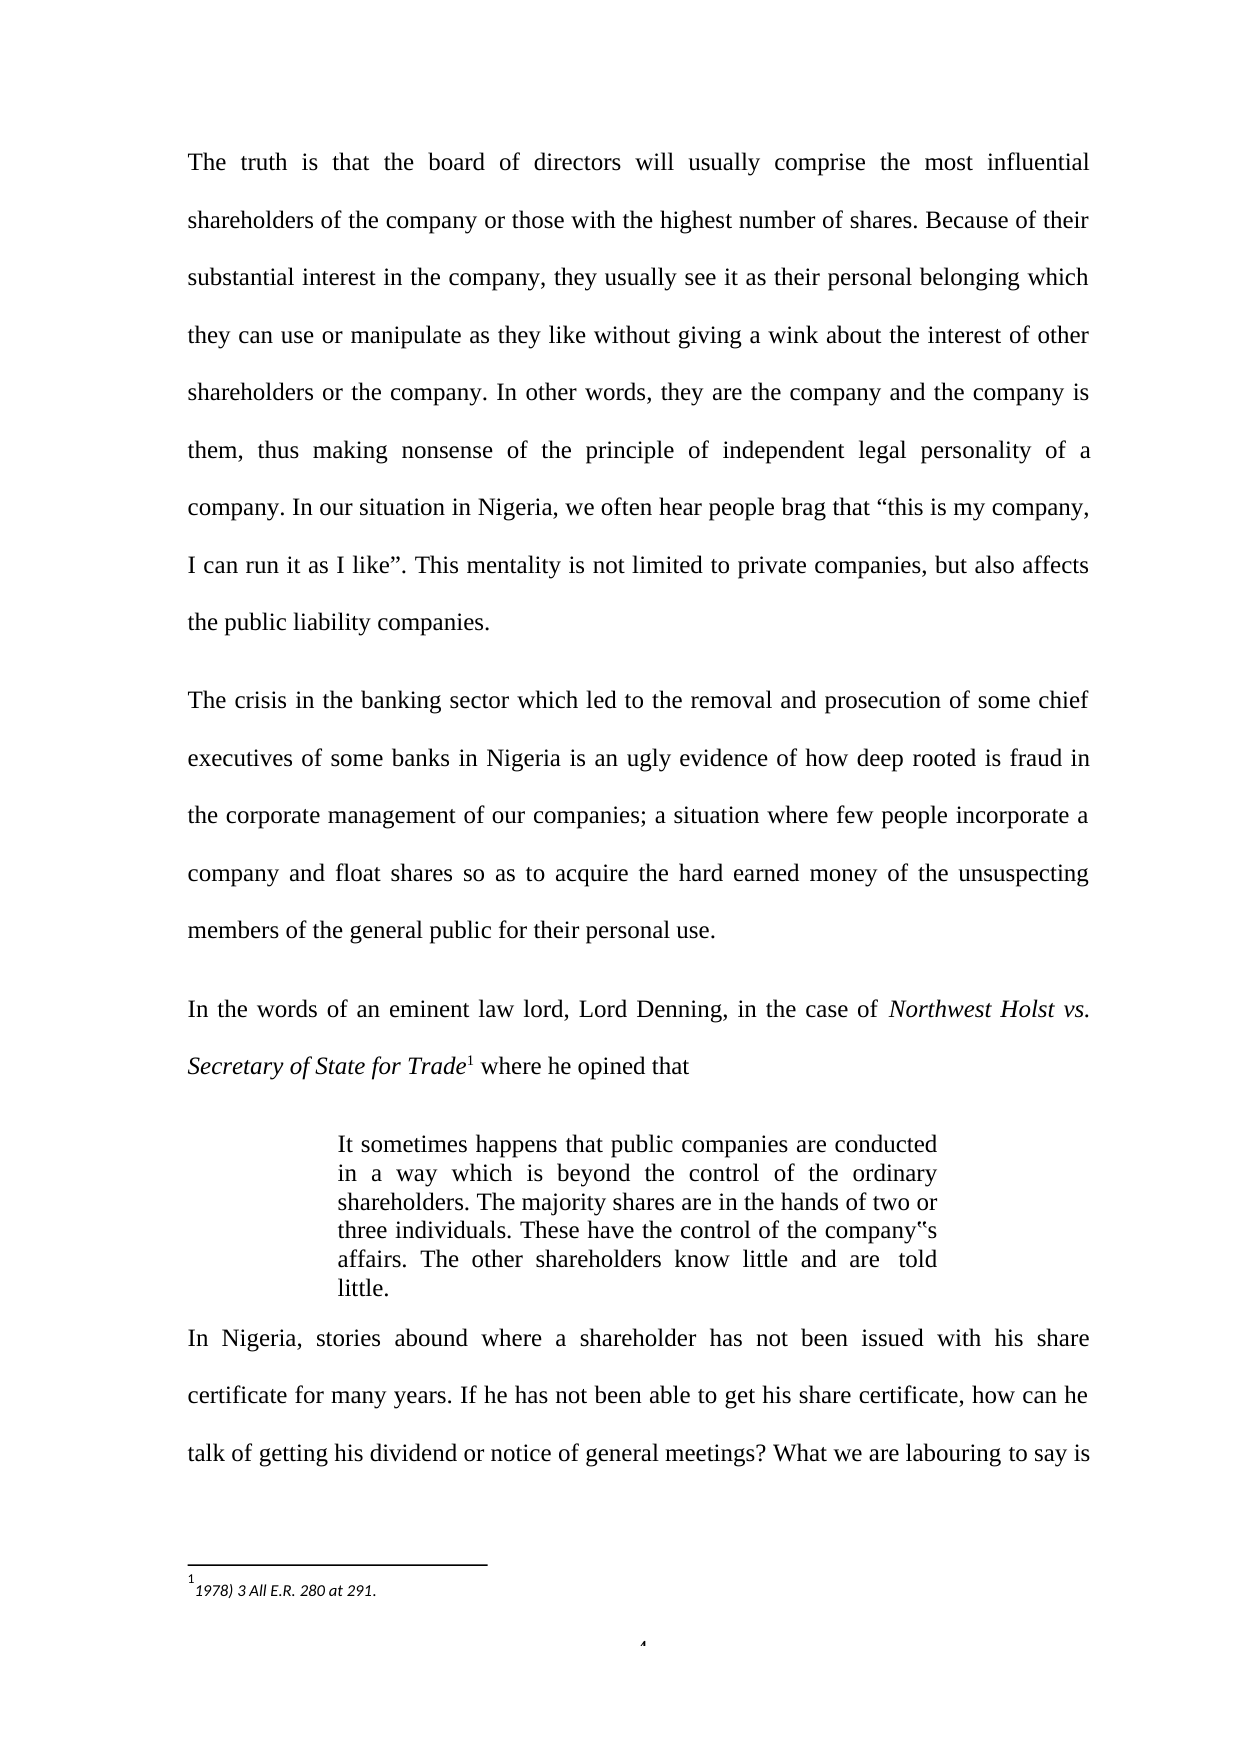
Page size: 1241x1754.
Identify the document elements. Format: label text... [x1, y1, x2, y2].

text It sometimes happens that public companies are conducted in a way which is beyond the control of the ordinary shareholders. The majority shares are in the hands of two or three individuals. These have the control of the company‟s affairs. The other shareholders know little and are told little. [337, 1129, 938, 1302]
text 11978) 3 All E.R. 280 at 291. [187, 1564, 1105, 1600]
text In Nigeria, stories abound where a shareholder has not been issued with his share certificate for many years. If he has not been able to get his share certificate, how can he talk of getting his dividend or notice of general meetings? What we are labouring to say is [187, 1323, 1090, 1466]
text The truth is that the board of directors will usually comprise the most influential shareholders of the company or those with the highest number of shares. Because of their substantial interest in the company, they usually see it as their personal belonging which they can use or manipulate as they like without giving a wink about the interest of other shareholders or the company. In other words, they are the company and the company is them, thus making nonsense of the principle of independent legal personality of a company. In our situation in Nigeria, we often hear people brag that “this is my company, I can run it as I like”. This mentality is not limited to private companies, but also affects the public liability companies. [187, 147, 1091, 636]
text The crisis in the banking sector which led to the removal and prosecution of some chief executives of some banks in Nigeria is an ugly evidence of how deep rooted is fraud in the corporate management of our companies; a situation where few people incorporate a company and float shares so as to acquire the hard earned money of the unsuspecting members of the general public for their personal use. [187, 686, 1090, 944]
text In the words of an eminent law lord, Lord Denning, in the case of Northwest Holst vs. Secretary of State for Trade1 where he opined that [187, 994, 1091, 1080]
